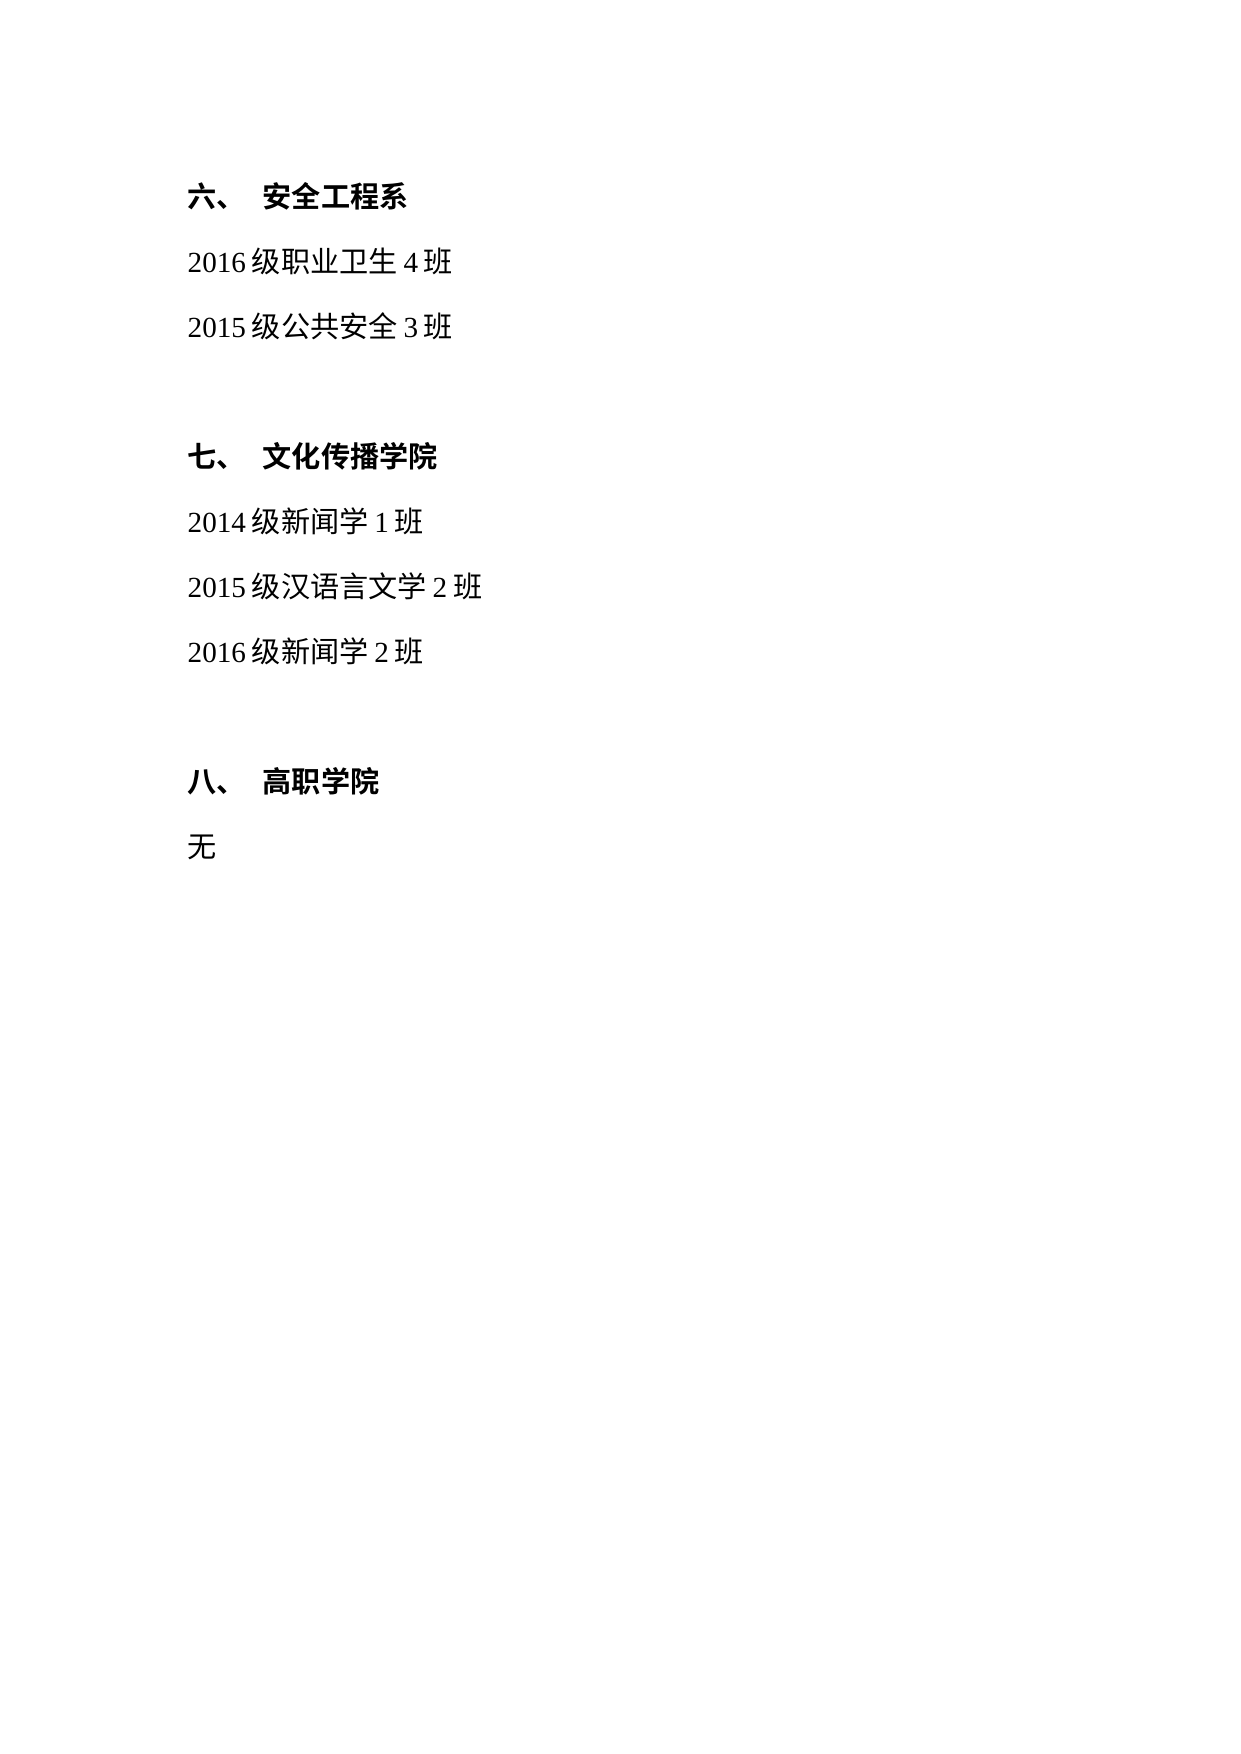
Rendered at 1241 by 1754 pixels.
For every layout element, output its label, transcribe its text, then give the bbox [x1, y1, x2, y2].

list 安全工程系 [187, 162, 1053, 227]
text 2015级公共安全3班 [187, 292, 1053, 357]
text 2016级新闻学2班 [187, 617, 1053, 682]
list 文化传播学院 [187, 422, 1053, 487]
text 2015级汉语言文学2班 [187, 552, 1053, 617]
text 无 [187, 812, 1053, 877]
list 高职学院 [187, 747, 1053, 812]
text 2014级新闻学1班 [187, 487, 1053, 552]
text 2016级职业卫生4班 [187, 227, 1053, 292]
